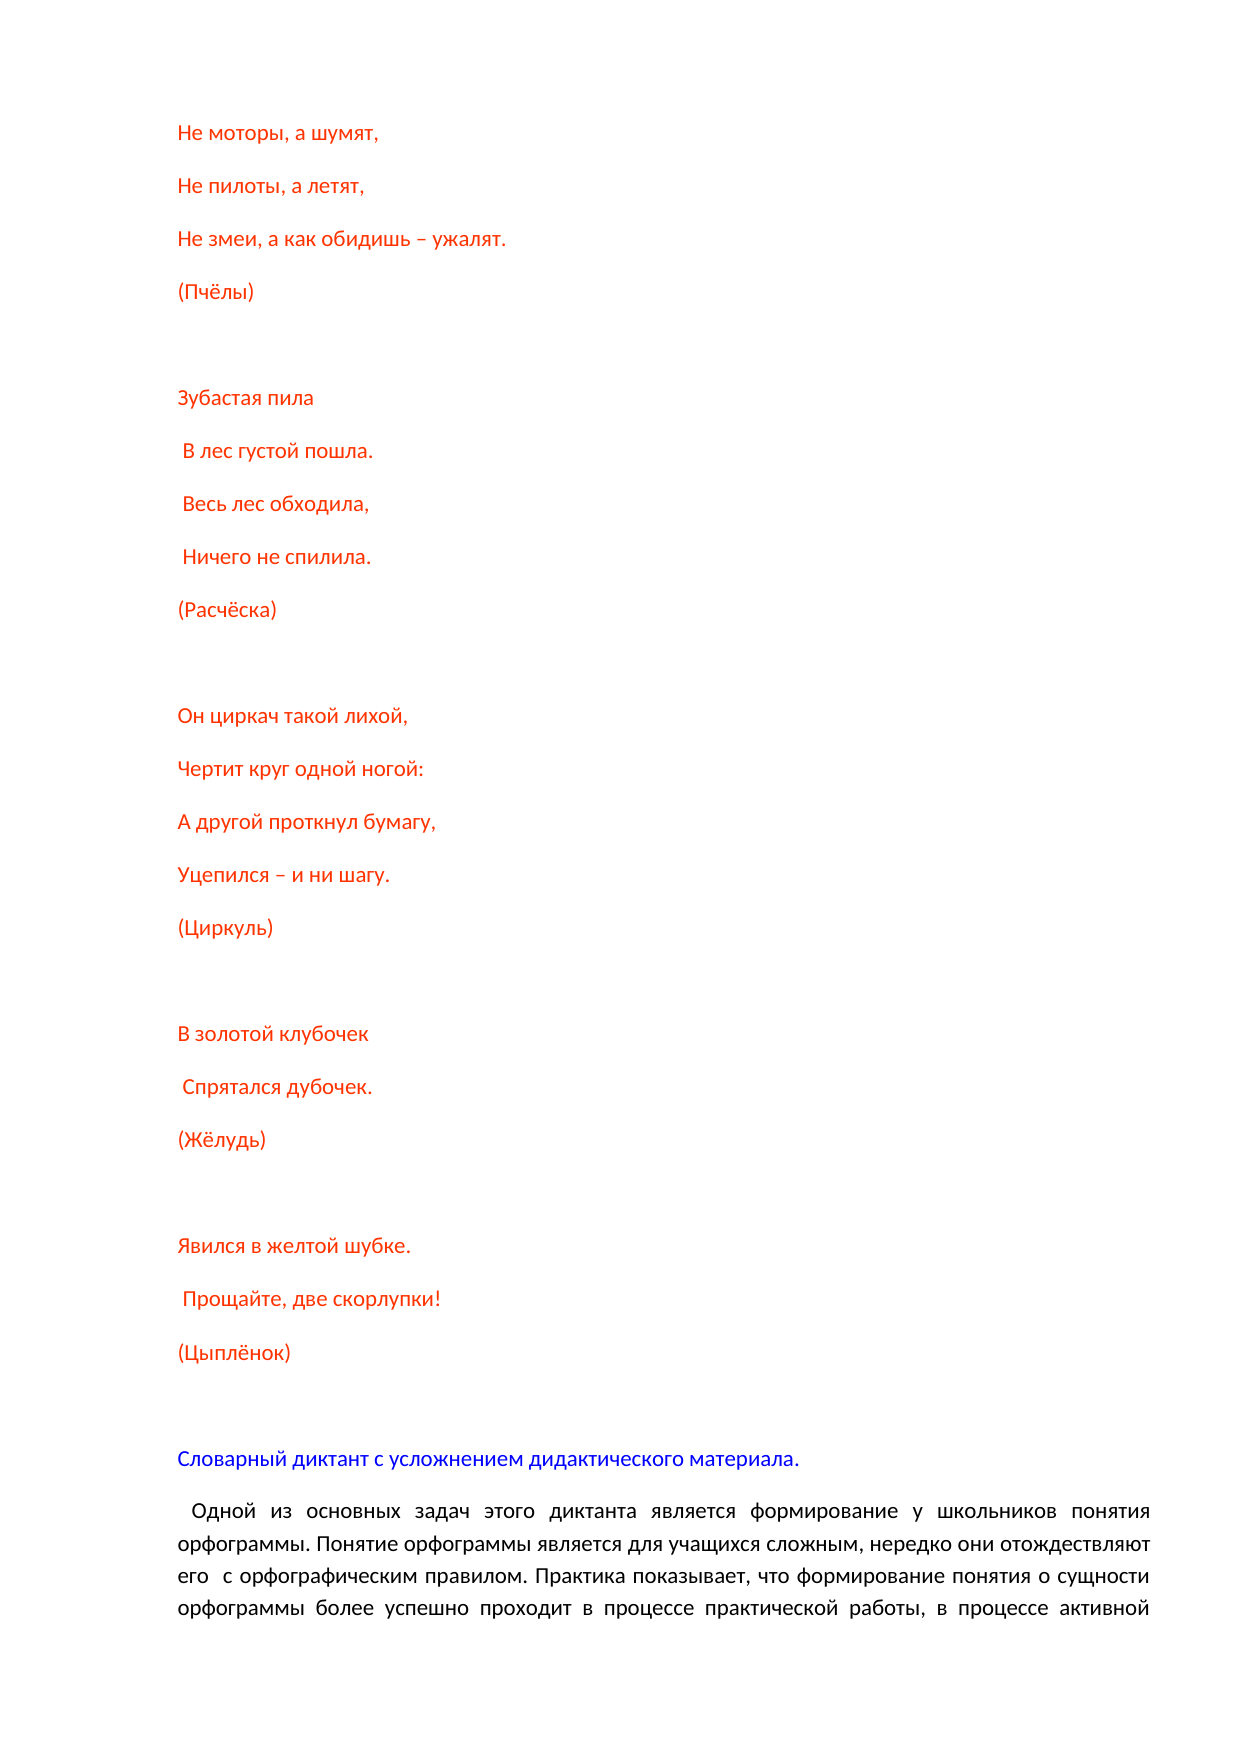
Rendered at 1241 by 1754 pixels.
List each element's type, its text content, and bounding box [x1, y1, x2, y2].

text (Пчёлы) [177, 277, 1152, 305]
text Чертит круг одной ногой: [177, 754, 1152, 782]
text (Расчёска) [177, 595, 1152, 623]
text (Жёлудь) [177, 1126, 1152, 1153]
text (Цыплёнок) [177, 1338, 1152, 1366]
text Словарный диктант с усложнением дидактического материала. [177, 1444, 1152, 1472]
text Спрятался дубочек. [177, 1072, 1152, 1101]
text Он циркач такой лихой, [177, 701, 1152, 729]
text Не пилоты, а летят, [177, 171, 1152, 199]
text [177, 1497, 1152, 1621]
text Ничего не спилила. [177, 542, 1152, 570]
text А другой проткнул бумагу, [177, 807, 1152, 835]
text Не моторы, а шумят, [177, 118, 1152, 146]
text Зубастая пила [177, 383, 1152, 411]
text В лес густой пошла. [177, 436, 1152, 464]
text (Циркуль) [177, 913, 1152, 941]
text Не змеи, а как обидишь – ужалят. [177, 224, 1152, 252]
text Прощайте, две скорлупки! [177, 1284, 1152, 1313]
text Уцепился – и ни шагу. [177, 860, 1152, 888]
text Весь лес обходила, [177, 489, 1152, 517]
text Явился в желтой шубке. [177, 1232, 1152, 1259]
text В золотой клубочек [177, 1019, 1152, 1047]
